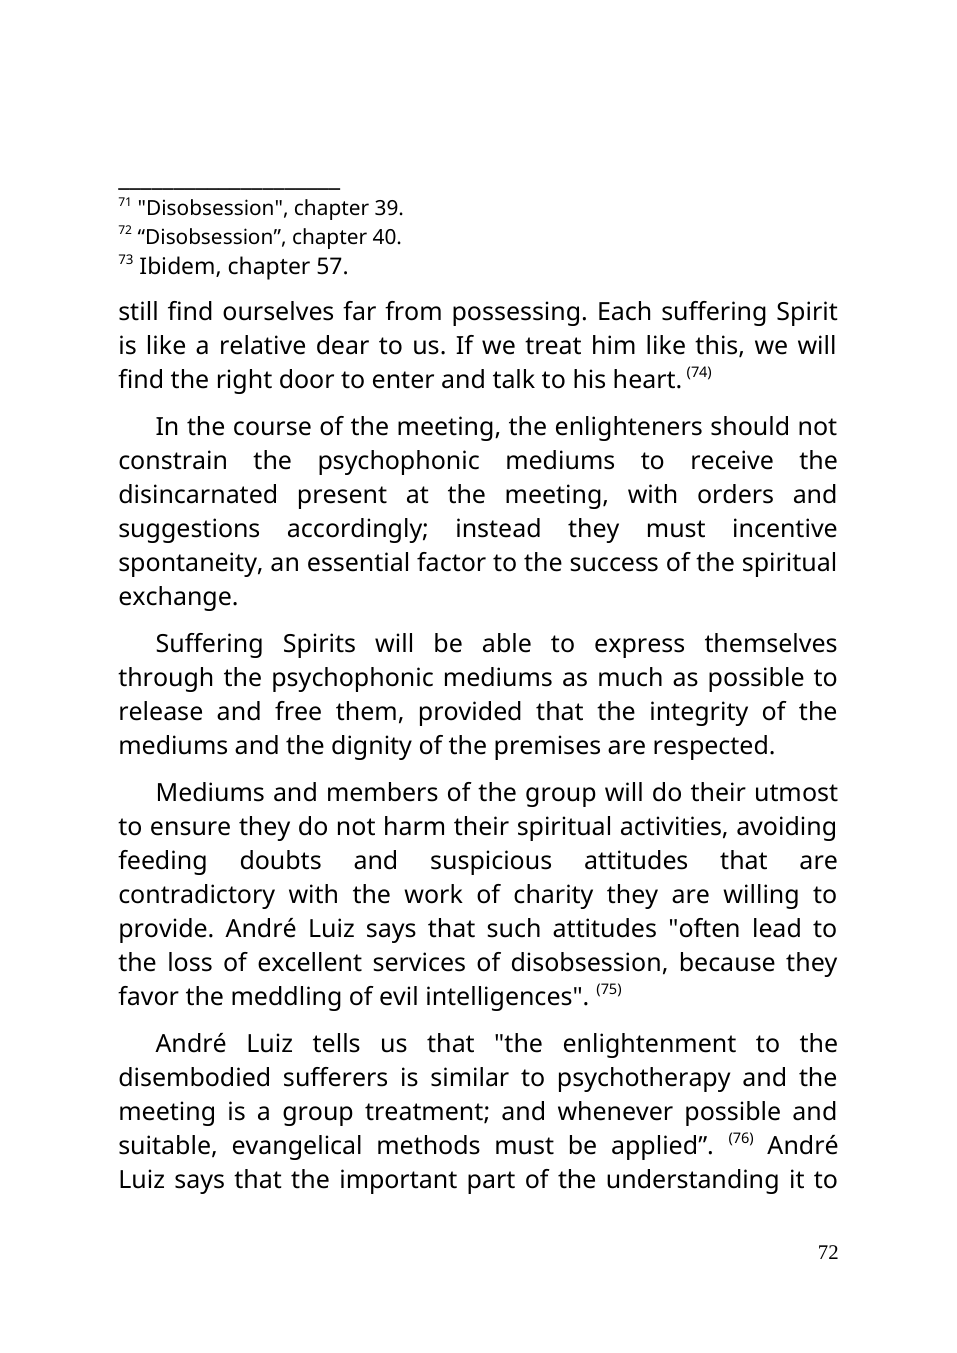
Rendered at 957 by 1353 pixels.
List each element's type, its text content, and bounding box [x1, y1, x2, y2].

text In the course of the meeting, the enlighteners should not constrain the psychophonic mediums to receive the disincarnated present at the meeting, with orders and suggestions accordingly; instead they must incentive spontaneity, an essential factor to the success of the spiritual exchange. [118, 409, 838, 613]
list 73 Ibidem, chapter 57. [118, 250, 838, 281]
text Mediums and members of the group will do their utmost to ensure they do not harm their spiritual activities, avoiding feeding doubts and suspicious attitudes that are contradictory with the work of charity they are willing to provide. André Luiz says that such attitudes "often lead to the loss of excellent services of disobsession, because they favor the meddling of evil intelligences". (75) [118, 774, 838, 1013]
text 72 “Disobsession”, chapter 40. [118, 222, 838, 250]
text 71 "Disobsession", chapter 39. [118, 193, 838, 222]
text Suffering Spirits will be able to express themselves through the psychophonic mediums as much as possible to release and free them, provided that the integrity of the mediums and the dignity of the premises are respected. [118, 626, 838, 762]
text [118, 1025, 838, 1196]
text ____________________ [118, 159, 838, 193]
text still find ourselves far from possessing. Each suffering Spirit is like a relative dear to us. If we treat him like this, we will find the right door to enter and talk to his heart. (74) [118, 294, 838, 396]
